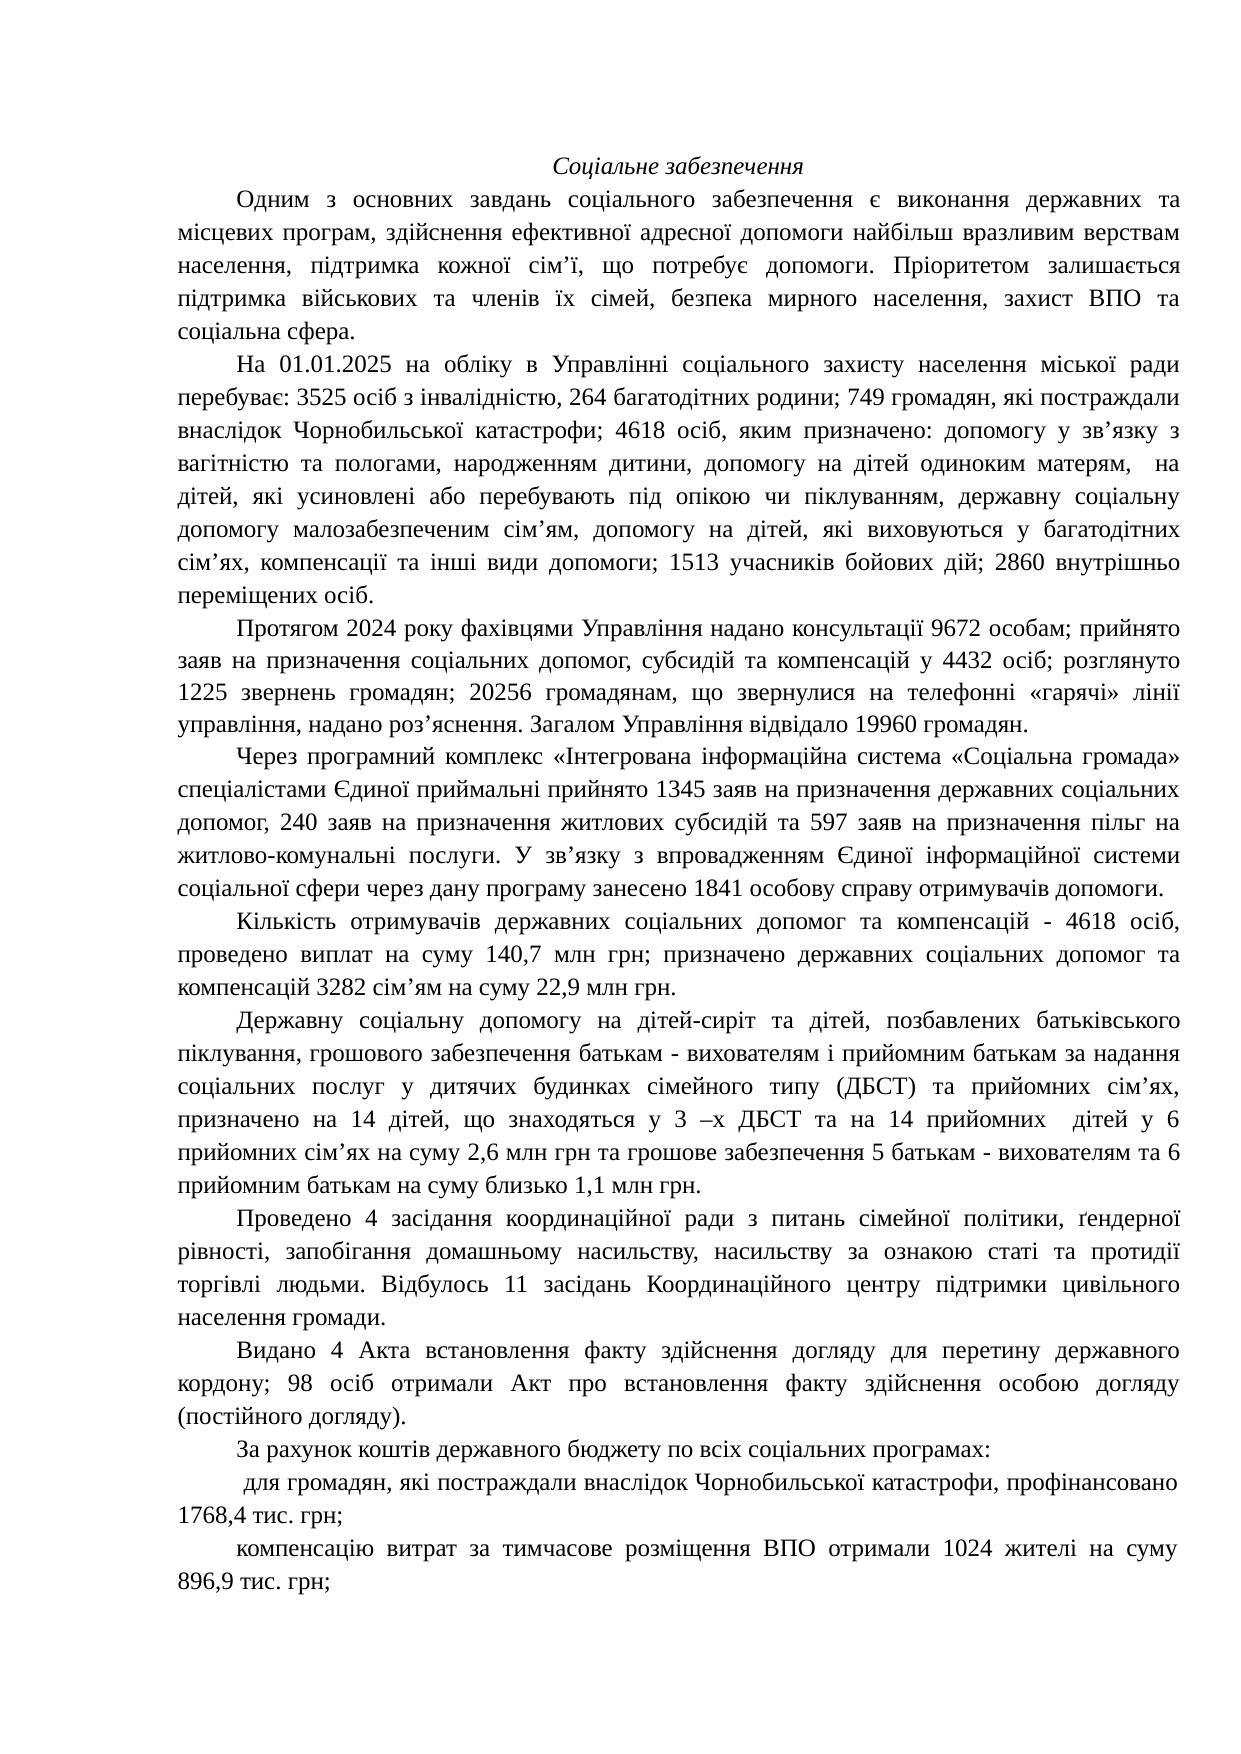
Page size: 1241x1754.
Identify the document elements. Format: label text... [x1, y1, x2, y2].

text Видано 4 Акта встановлення факту здійснення догляду для перетину державного кордону; 98 осіб отримали Акт про встановлення факту здійснення особою догляду (постійного догляду). [177, 1335, 1181, 1430]
text Державну соціальну допомогу на дітей-сиріт та дітей, позбавлених батьківського піклування, грошового забезпечення батькам - вихователям і прийомним батькам за надання соціальних послуг у дитячих будинках сімейного типу (ДБСТ) та прийомних сім’ях, призначено на 14 дітей, що знаходяться у 3 –х ДБСТ та на 14 прийомних дітей у 6 прийомних сім’ях на суму 2,6 млн грн та грошове забезпечення 5 батькам - вихователям та 6 прийомним батькам на суму близько 1,1 млн грн. [177, 1005, 1181, 1199]
text для громадян, які постраждали внаслідок Чорнобильської катастрофи, профінансовано 1768,4 тис. грн; [177, 1467, 1178, 1529]
text Соціальне забезпечення [177, 151, 1181, 180]
text Через програмний комплекс «Інтегрована інформаційна система «Соціальна громада» спеціалістами Єдиної приймальні прийнято 1345 заяв на призначення державних соціальних допомог, 240 заяв на призначення житлових субсидій та 597 заяв на призначення пільг на житлово-комунальні послуги. У зв’язку з впровадженням Єдиної інформаційної системи соціальної сфери через дану програму занесено 1841 особову справу отримувачів допомоги. [177, 741, 1181, 902]
text На 01.01.2025 на обліку в Управлінні соціального захисту населення міської ради перебуває: 3525 осіб з інвалідністю, 264 багатодітних родини; 749 громадян, які постраждали внаслідок Чорнобильської катастрофи; 4618 осіб, яким призначено: допомогу у зв’язку з вагітністю та пологами, народженням дитини, допомогу на дітей одиноким матерям, на дітей, які усиновлені або перебувають під опікою чи піклуванням, державну соціальну допомогу малозабезпеченим сім’ям, допомогу на дітей, які виховуються у багатодітних сім’ях, компенсації та інші види допомоги; 1513 учасників бойових дій; 2860 внутрішньо переміщених осіб. [177, 349, 1181, 609]
text Одним з основних завдань соціального забезпечення є виконання державних та місцевих програм, здійснення ефективної адресної допомоги найбільш вразливим верствам населення, підтримка кожної сім’ї, що потребує допомоги. Пріоритетом залишається підтримка військових та членів їх сімей, безпека мирного населення, захист ВПО та соціальна сфера. [177, 184, 1181, 345]
text Проведено 4 засідання координаційної ради з питань сімейної політики, ґендерної рівності, запобігання домашньому насильству, насильству за ознакою статі та протидії торгівлі людьми. Відбулось 11 засідань Координаційного центру підтримки цивільного населення громади. [177, 1203, 1181, 1331]
text компенсацію витрат за тимчасове розміщення ВПО отримали 1024 жителі на суму 896,9 тис. грн; [177, 1533, 1178, 1595]
text Протягом 2024 року фахівцями Управління надано консультації 9672 особам; прийнято заяв на призначення соціальних допомог, субсидій та компенсацій у 4432 осіб; розглянуто 1225 звернень громадян; 20256 громадянам, що звернулися на телефонні «гарячі» лінії управління, надано роз’яснення. Загалом Управління відвідало 19960 громадян. [177, 613, 1181, 738]
text Кількість отримувачів державних соціальних допомог та компенсацій - 4618 осіб, проведено виплат на суму 140,7 млн грн; призначено державних соціальних допомог та компенсацій 3282 сім’ям на суму 22,9 млн грн. [177, 906, 1181, 1001]
text За рахунок коштів державного бюджету по всіх соціальних програмах: [177, 1434, 1178, 1463]
